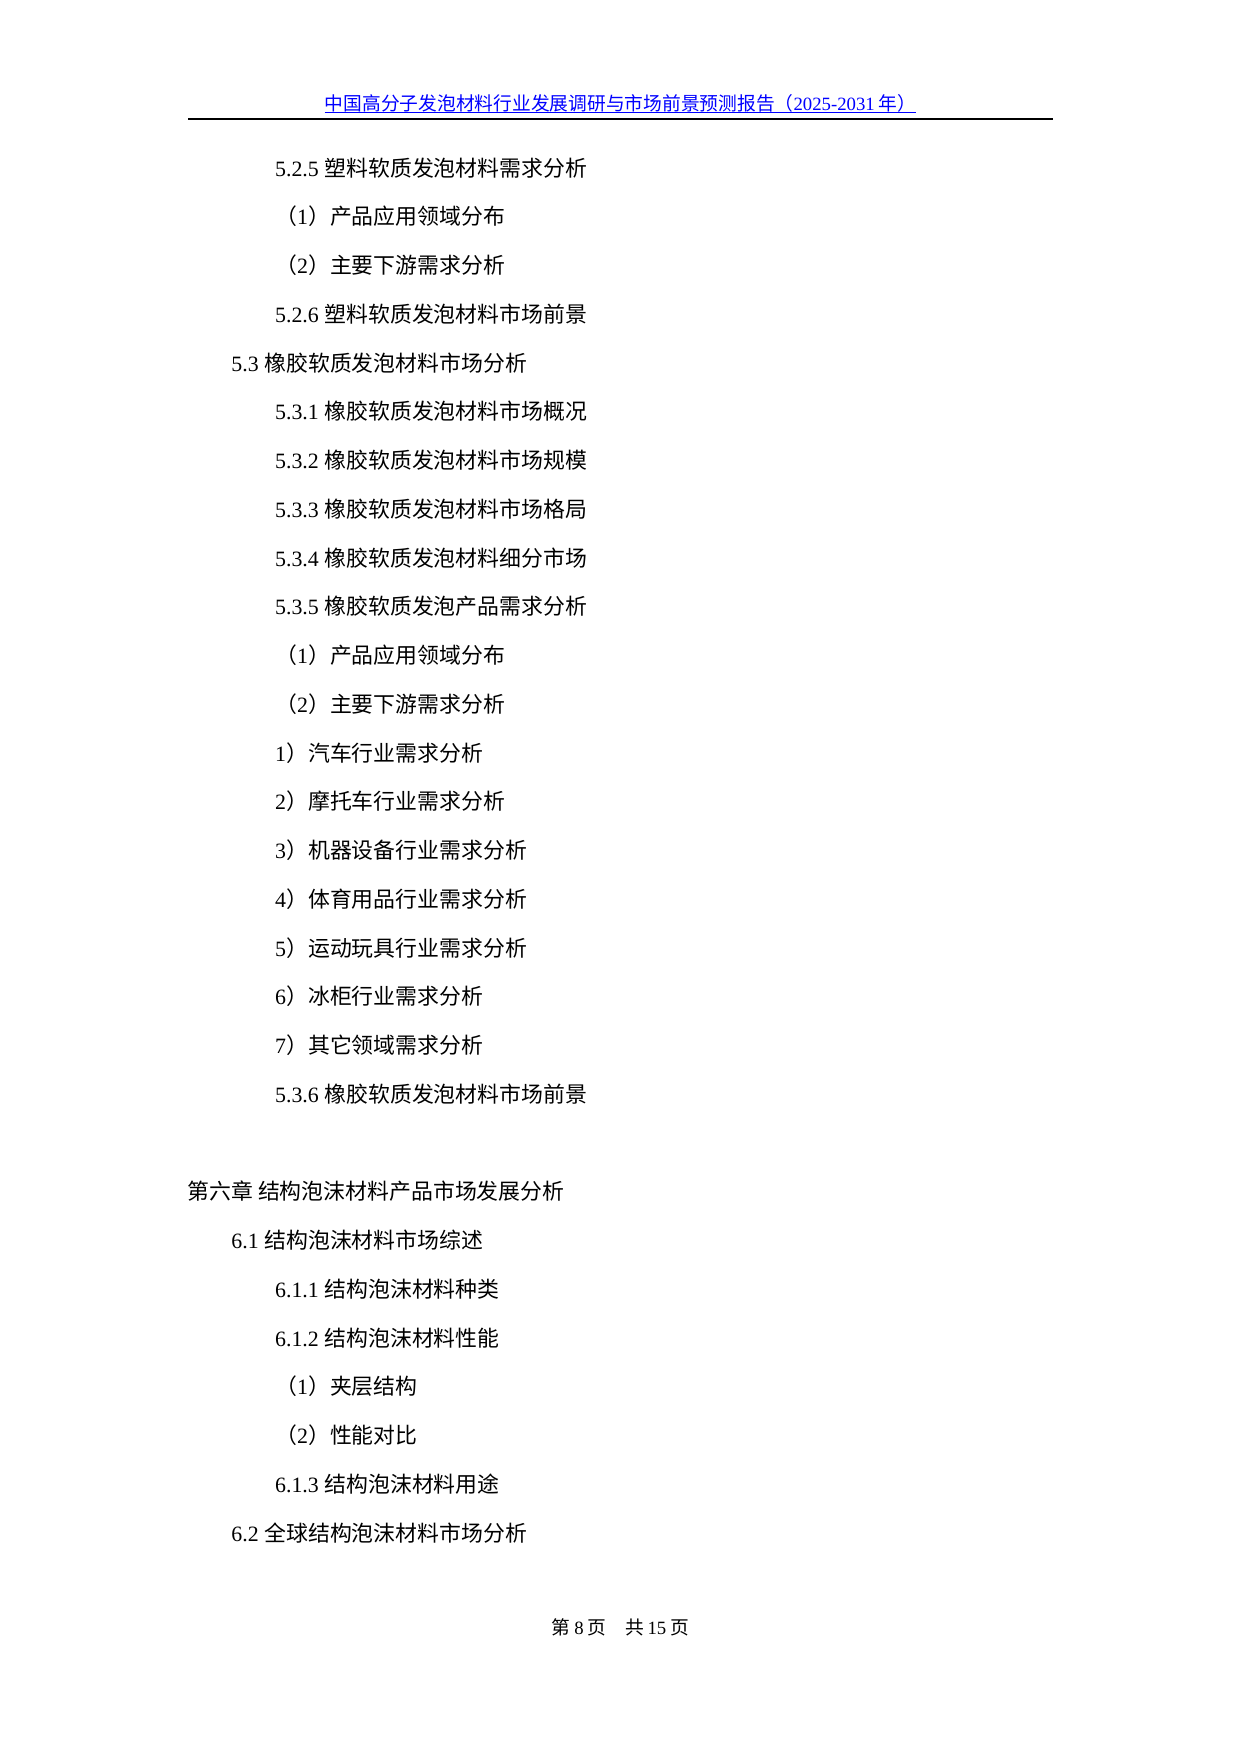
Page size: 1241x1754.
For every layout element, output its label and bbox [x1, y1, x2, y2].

text [187, 150, 1053, 1548]
